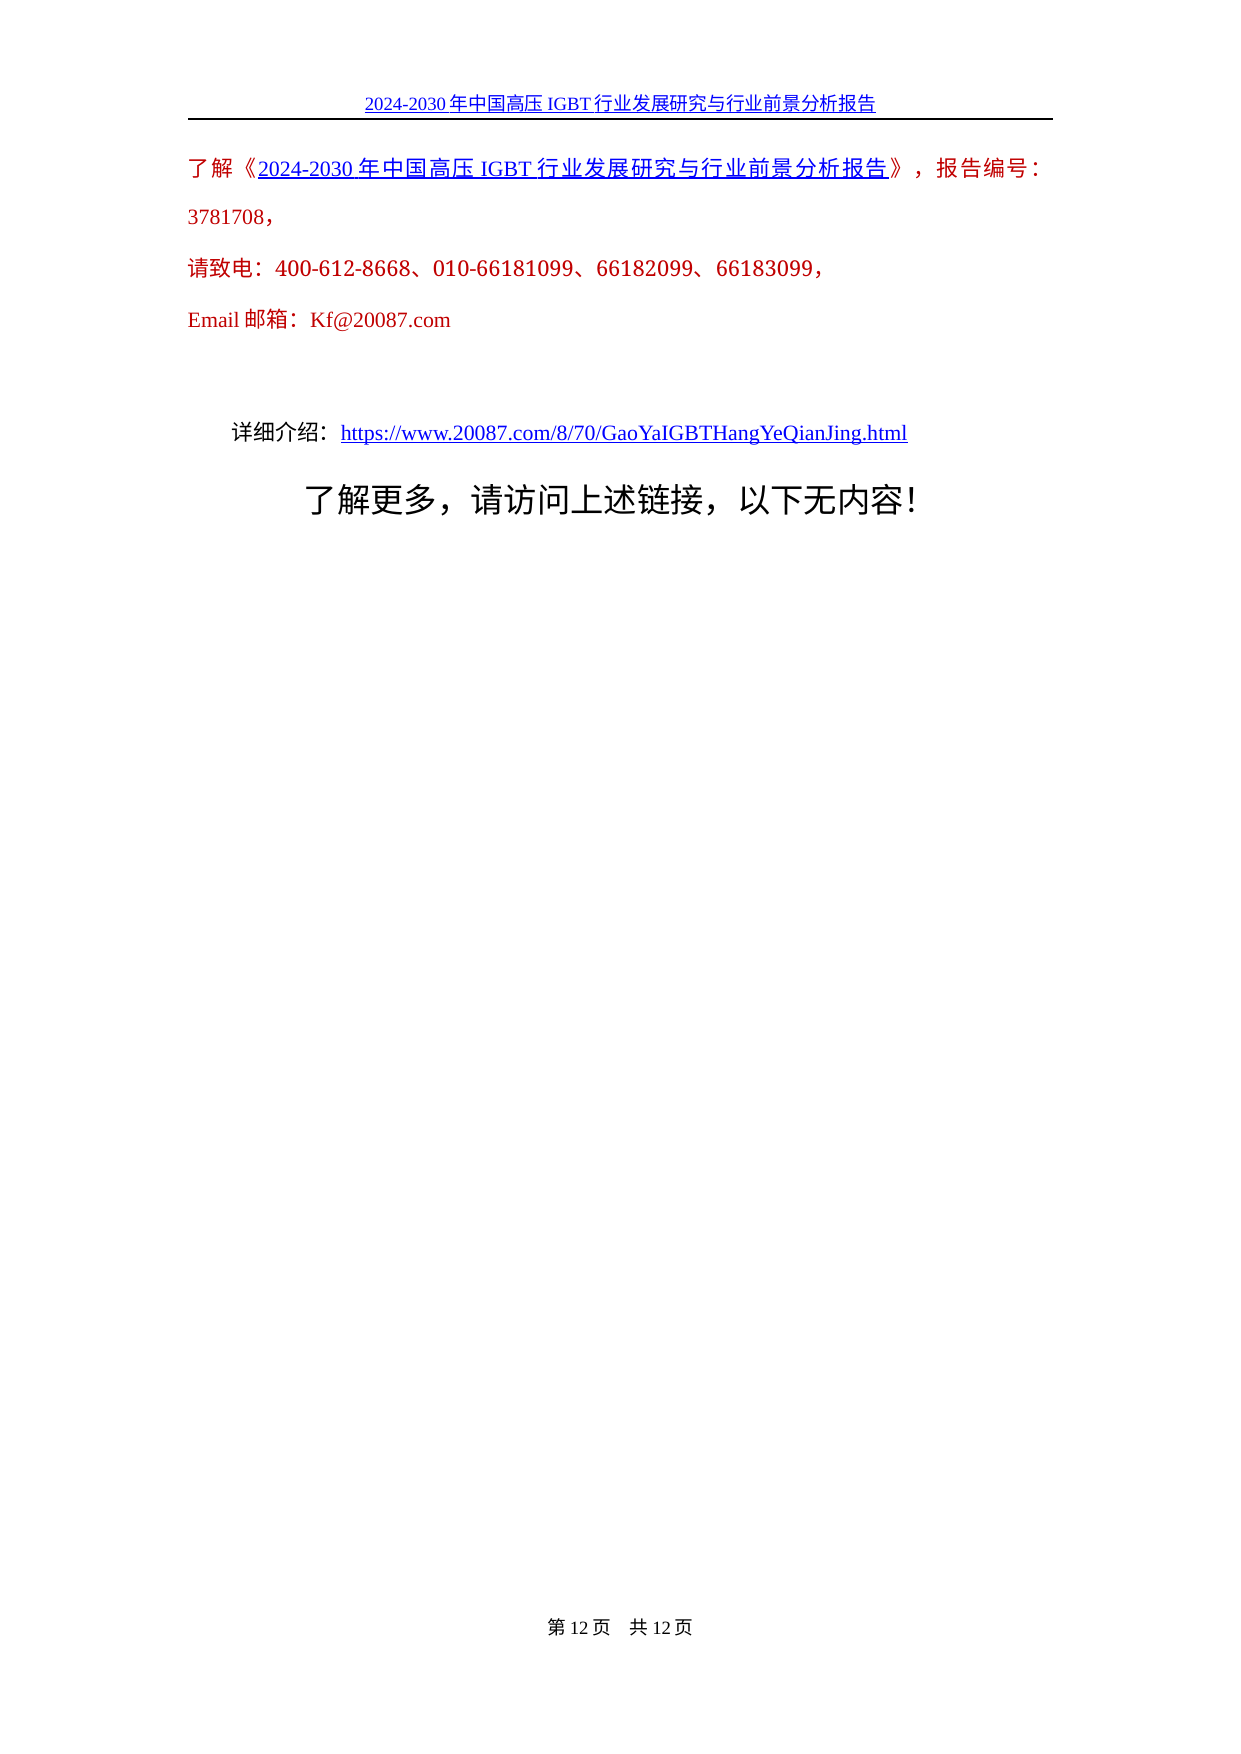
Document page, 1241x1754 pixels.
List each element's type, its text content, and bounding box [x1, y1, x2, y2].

title 了解更多，请访问上述链接，以下无内容！ [187, 465, 1053, 530]
text 请致电：400-612-8668、010-66181099、66182099、66183099， [187, 251, 1053, 283]
text 了解《2024-2030年中国高压IGBT行业发展研究与行业前景分析报告》，报告编号：3781708， [187, 150, 1053, 231]
text 详细介绍：https://www.20087.com/8/70/GaoYaIGBTHangYeQianJing.html [187, 415, 1053, 447]
text Email邮箱：Kf@20087.com [187, 302, 1053, 334]
